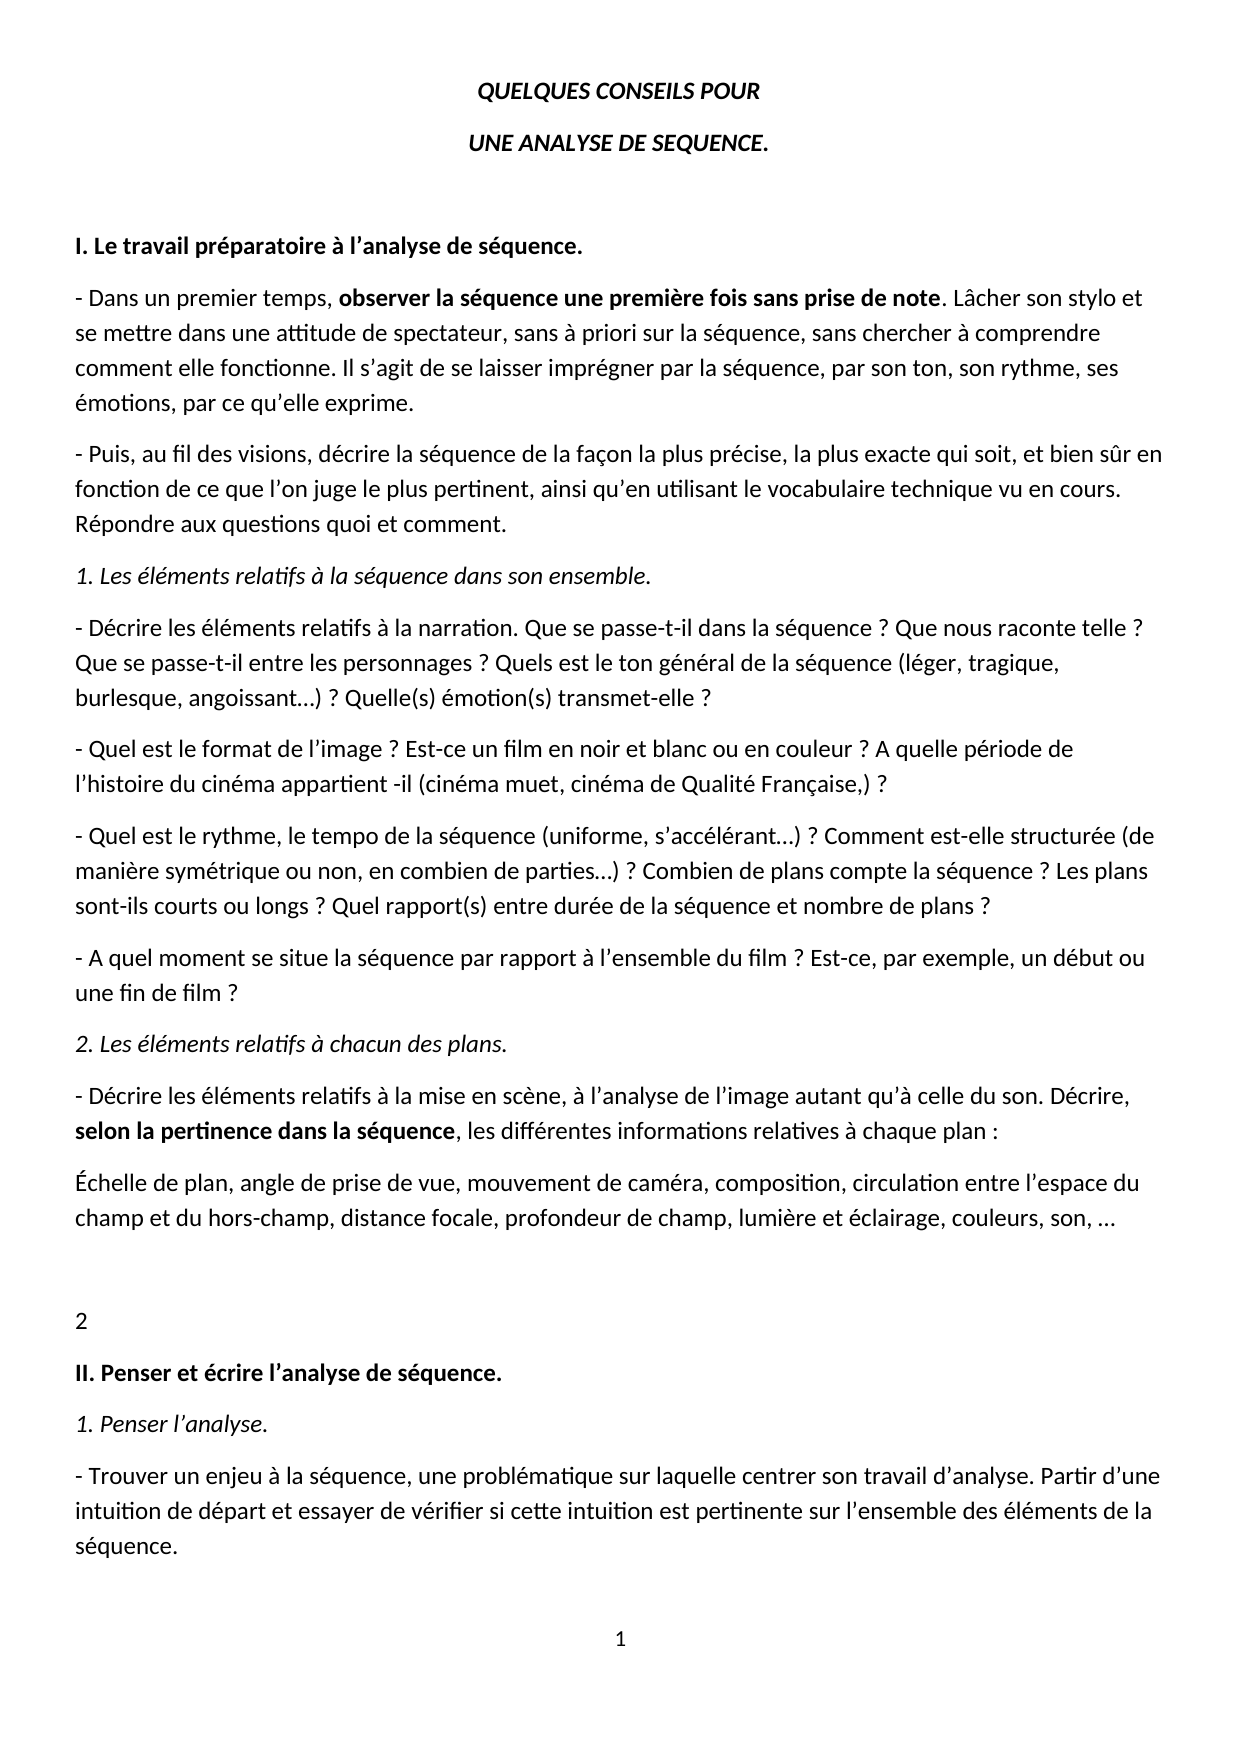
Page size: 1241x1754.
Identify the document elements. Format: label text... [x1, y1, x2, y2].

text Échelle de plan, angle de prise de vue, mouvement de caméra, composition, circulation entre l’espace du champ et du hors-champ, distance focale, profondeur de champ, lumière et éclairage, couleurs, son, … [75, 1167, 1165, 1232]
text - Quel est le format de l’image ? Est-ce un film en noir et blanc ou en couleur ? A quelle période de l’histoire du cinéma appartient -il (cinéma muet, cinéma de Qualité Française,) ? [75, 733, 1165, 799]
text - Décrire les éléments relatifs à la narration. Que se passe-t-il dans la séquence ? Que nous raconte telle ? Que se passe-t-il entre les personnages ? Quels est le ton général de la séquence (léger, tragique, burlesque, angoissant…) ? Quelle(s) émotion(s) transmet-elle ? [75, 612, 1165, 712]
text - Décrire les éléments relatifs à la mise en scène, à l’analyse de l’image autant qu’à celle du son. Décrire, selon la pertinence dans la séquence, les différentes informations relatives à chaque plan : [75, 1080, 1165, 1146]
text UNE ANALYSE DE SEQUENCE. [75, 127, 1165, 157]
text - Puis, au fil des visions, décrire la séquence de la façon la plus précise, la plus exacte qui soit, et bien sûr en fonction de ce que l’on juge le plus pertinent, ainsi qu’en utilisant le vocabulaire technique vu en cours. Répondre aux questions quoi et comment. [75, 438, 1165, 539]
text 1. Les éléments relatifs à la séquence dans son ensemble. [75, 560, 1165, 591]
text QUELQUES CONSEILS POUR [75, 75, 1165, 106]
text 2 [75, 1305, 1165, 1336]
text I. Le travail préparatoire à l’analyse de séquence. [75, 230, 1165, 261]
text 2. Les éléments relatifs à chacun des plans. [75, 1028, 1165, 1059]
text - A quel moment se situe la séquence par rapport à l’ensemble du film ? Est-ce, par exemple, un début ou une fin de film ? [75, 942, 1165, 1007]
text - Dans un premier temps, observer la séquence une première fois sans prise de note. Lâcher son stylo et se mettre dans une attitude de spectateur, sans à priori sur la séquence, sans chercher à comprendre comment elle fonctionne. Il s’agit de se laisser imprégner par la séquence, par son ton, son rythme, ses émotions, par ce qu’elle exprime. [75, 282, 1165, 417]
text II. Penser et écrire l’analyse de séquence. [75, 1357, 1165, 1387]
text 1. Penser l’analyse. [75, 1408, 1165, 1439]
text - Trouver un enjeu à la séquence, une problématique sur laquelle centrer son travail d’analyse. Partir d’une intuition de départ et essayer de vérifier si cette intuition est pertinente sur l’ensemble des éléments de la séquence. [75, 1460, 1165, 1561]
text - Quel est le rythme, le tempo de la séquence (uniforme, s’accélérant…) ? Comment est-elle structurée (de manière symétrique ou non, en combien de parties…) ? Combien de plans compte la séquence ? Les plans sont-ils courts ou longs ? Quel rapport(s) entre durée de la séquence et nombre de plans ? [75, 820, 1165, 921]
